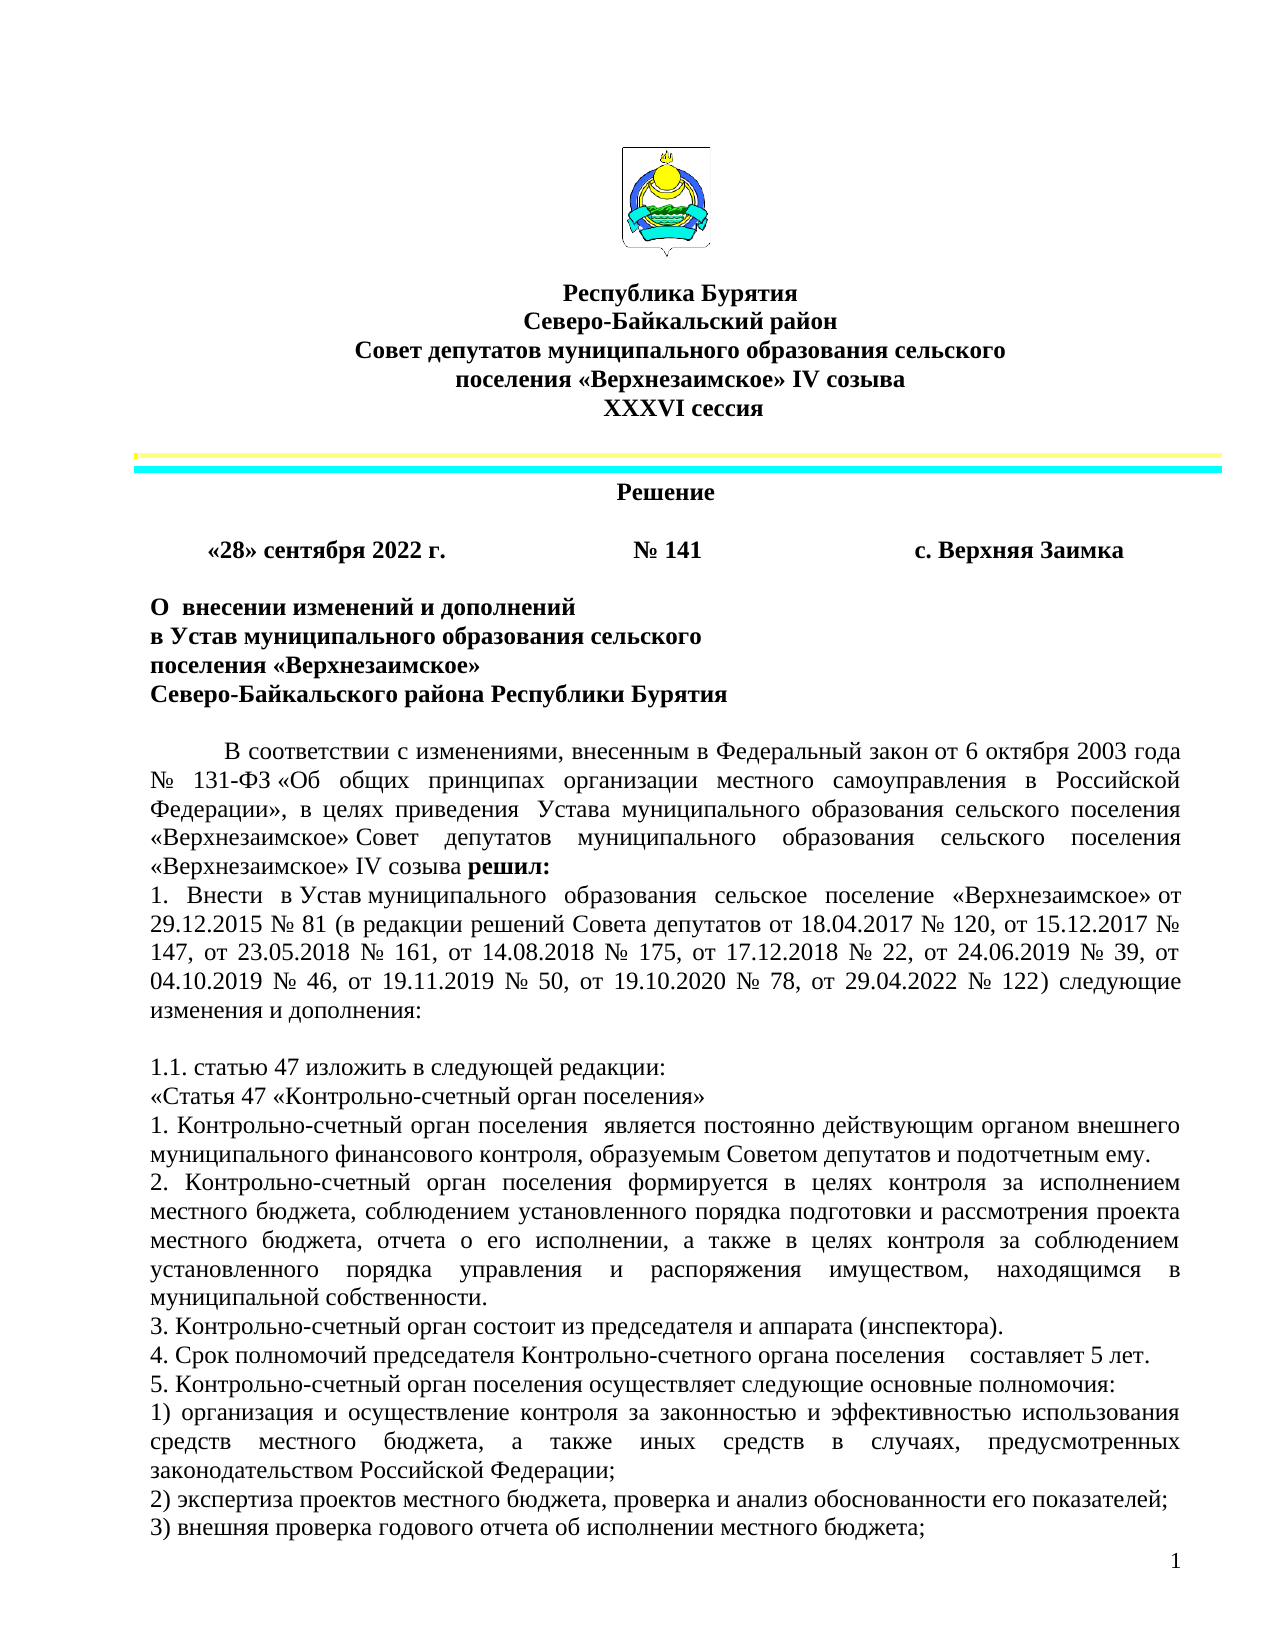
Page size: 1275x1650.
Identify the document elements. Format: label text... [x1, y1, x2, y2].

text В соответствии с изменениями, внесенным в Федеральный закон от 6 октября 2003 года № 131-ФЗ «Об общих принципах организации местного самоуправления в Российской Федерации», в целях приведения Устава муниципального образования сельского поселения «Верхнезаимское» Совет депутатов муниципального образования сельского поселения «Верхнезаимское» IV созыва решил: [150, 736, 1181, 880]
text 1. Контрольно-счетный орган поселения является постоянно действующим органом внешнего муниципального финансового контроля, образуемым Советом депутатов и подотчетным ему. [150, 1110, 1181, 1167]
text О внесении изменений и дополнений [150, 592, 1181, 621]
text Северо-Байкальского района Республики Бурятия [150, 679, 1181, 707]
text 3. Контрольно-счетный орган состоит из председателя и аппарата (инспектора). [150, 1311, 1181, 1340]
text «28» сентября 2022 г. № 141 с. Верхняя Заимка [150, 535, 1181, 564]
text «Статья 47 «Контрольно-счетный орган поселения» [150, 1081, 1181, 1110]
text 2. Контрольно-счетный орган поселения формируется в целях контроля за исполнением местного бюджета, соблюдением установленного порядка подготовки и рассмотрения проекта местного бюджета, отчета о его исполнении, а также в целях контроля за соблюдением установленного порядка управления и распоряжения имуществом, находящимся в муниципальной собственности. [150, 1167, 1181, 1311]
text 5. Контрольно-счетный орган поселения осуществляет следующие основные полномочия: [150, 1369, 1181, 1397]
text поселения «Верхнезаимское» [150, 650, 1181, 679]
text 1. Внести в Устав муниципального образования сельское поселение «Верхнезаимское» от 29.12.2015 № 81 (в редакции решений Совета депутатов от 18.04.2017 № 120, от 15.12.2017 № 147, от 23.05.2018 № 161, от 14.08.2018 № 175, от 17.12.2018 № 22, от 24.06.2019 № 39, от 04.10.2019 № 46, от 19.11.2019 № 50, от 19.10.2020 № 78, от 29.04.2022 № 122) следующие изменения и дополнения: [150, 966, 1181, 1024]
text Решение [150, 477, 1181, 506]
text 4. Срок полномочий председателя Контрольно-счетного органа поселения составляет 5 лет. [150, 1340, 1181, 1369]
text 3) внешняя проверка годового отчета об исполнении местного бюджета; [150, 1512, 1181, 1541]
text 1. Внести в Устав муниципального образования сельское поселение «Верхнезаимское» от 29.12.2015 № 81 (в редакции решений Совета депутатов от 18.04.2017 № 120, от 15.12.2017 № 147, от 23.05.2018 № 161, от 14.08.2018 № 175, от 17.12.2018 № 22, от 24.06.2019 № 39, от 04.10.2019 № 46, от 19.11.2019 № 50, от 19.10.2020 № 78, от 29.04.2022 № 122) следующие изменения и дополнения: [150, 880, 1158, 909]
text в Устав муниципального образования сельского [150, 621, 1181, 650]
text 2) экспертиза проектов местного бюджета, проверка и анализ обоснованности его показателей; [150, 1484, 1181, 1512]
text 1) организация и осуществление контроля за законностью и эффективностью использования средств местного бюджета, а также иных средств в случаях, предусмотренных законодательством Российской Федерации; [150, 1397, 1181, 1484]
text 1.1. статью 47 изложить в следующей редакции: [150, 1052, 1181, 1081]
